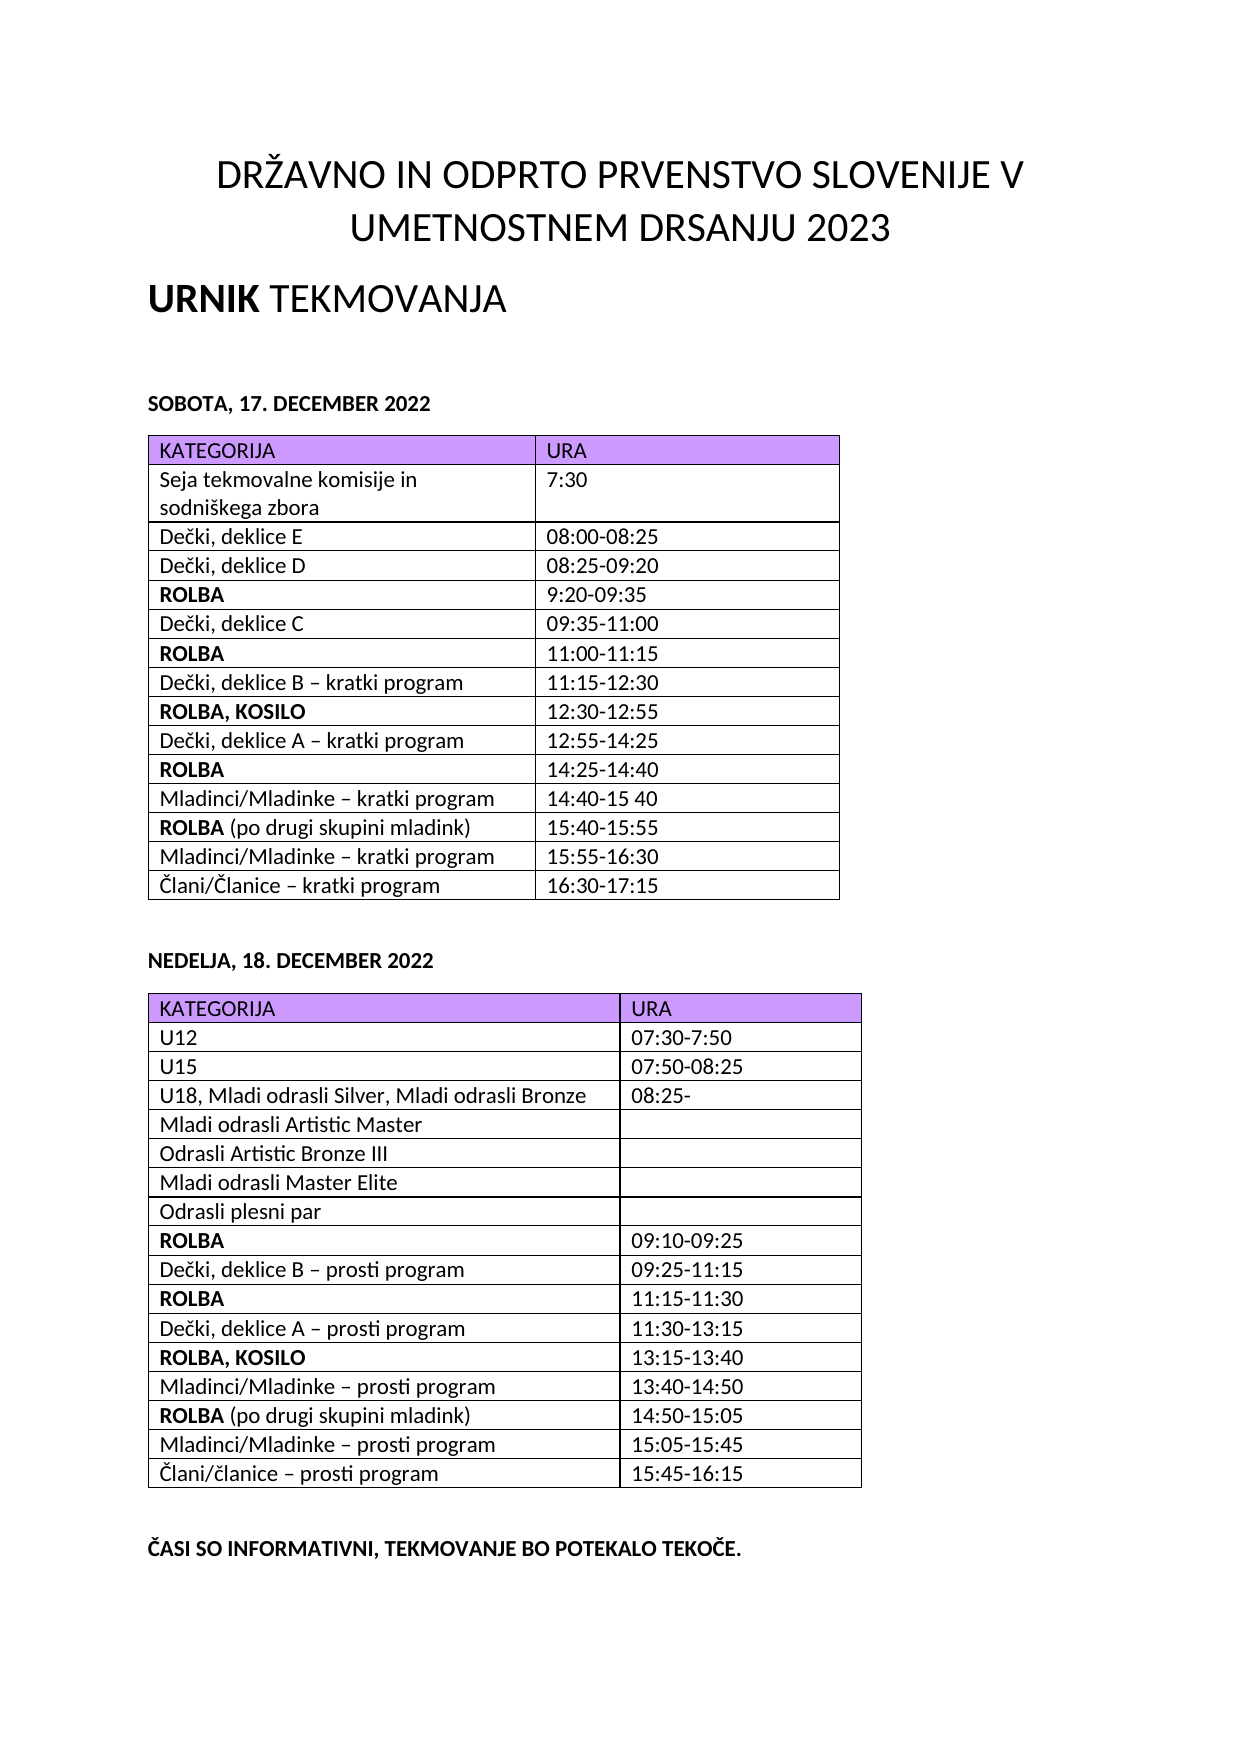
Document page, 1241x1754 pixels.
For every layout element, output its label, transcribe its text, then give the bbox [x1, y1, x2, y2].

table_cell Mladi odrasli Master Elite [149, 1168, 619, 1196]
table_cell 14:40-15 40 [536, 784, 839, 812]
table_cell Dečki, deklice D [149, 551, 535, 579]
table_cell Dečki, deklice E [149, 523, 535, 550]
table_cell [621, 1139, 861, 1167]
table_cell ROLBA (po drugi skupini mladink) [149, 813, 535, 841]
text ČASI SO INFORMATIVNI, TEKMOVANJE BO POTEKALO TEKOČE. [148, 1534, 1093, 1562]
table_cell Mladinci/Mladinke – prosti program [149, 1430, 619, 1458]
table_cell [621, 1198, 861, 1225]
table_cell ROLBA [149, 639, 535, 667]
table_cell 07:50-08:25 [621, 1052, 861, 1080]
table_cell 13:15-13:40 [621, 1343, 861, 1371]
text NEDELJA, 18. DECEMBER 2022 [148, 947, 1093, 974]
table_cell Mladinci/Mladinke – prosti program [149, 1372, 619, 1400]
table_cell 7:30 [536, 465, 839, 521]
table_cell ROLBA [149, 1285, 619, 1313]
table_header URA [536, 436, 839, 464]
text URNIK TEKMOVANJA [148, 272, 1093, 323]
table_cell 15:40-15:55 [536, 813, 839, 841]
table_cell Dečki, deklice B – kratki program [149, 668, 535, 696]
table_cell 12:30-12:55 [536, 697, 839, 725]
table_cell 11:30-13:15 [621, 1314, 861, 1342]
text DRŽAVNO IN ODPRTO PRVENSTVO SLOVENIJE V UMETNOSTNEM DRSANJU 2023 [148, 148, 1093, 252]
table_cell Dečki, deklice B – prosti program [149, 1256, 619, 1283]
table_cell 16:30-17:15 [536, 871, 839, 899]
text SOBOTA, 17. DECEMBER 2022 [148, 389, 1093, 417]
table_cell U15 [149, 1052, 619, 1080]
table_cell ROLBA [149, 755, 535, 783]
table_cell Dečki, deklice A – kratki program [149, 726, 535, 754]
table_cell Člani/Članice – kratki program [149, 871, 535, 899]
table_header KATEGORIJA [149, 436, 535, 464]
table_cell Člani/članice – prosti program [149, 1459, 619, 1487]
table_cell 08:25-09:20 [536, 551, 839, 579]
table_cell 07:30-7:50 [621, 1023, 861, 1051]
table_cell U12 [149, 1023, 619, 1051]
table_cell 14:25-14:40 [536, 755, 839, 783]
table_cell 08:00-08:25 [536, 523, 839, 550]
table_cell Mladi odrasli Artistic Master [149, 1110, 619, 1138]
table_cell 08:25- [621, 1081, 861, 1109]
table_cell ROLBA (po drugi skupini mladink) [149, 1401, 619, 1429]
table_header KATEGORIJA [149, 994, 619, 1022]
table_cell ROLBA, KOSILO [149, 1343, 619, 1371]
table_cell ROLBA, KOSILO [149, 697, 535, 725]
table_cell 11:15-12:30 [536, 668, 839, 696]
table_cell 09:10-09:25 [621, 1226, 861, 1254]
table_cell Odrasli plesni par [149, 1198, 619, 1225]
table_cell 09:25-11:15 [621, 1256, 861, 1283]
table_cell 11:15-11:30 [621, 1285, 861, 1313]
table_cell ROLBA [149, 1226, 619, 1254]
table_cell U18, Mladi odrasli Silver, Mladi odrasli Bronze [149, 1081, 619, 1109]
table_cell 11:00-11:15 [536, 639, 839, 667]
table_cell [621, 1168, 861, 1196]
table_cell 13:40-14:50 [621, 1372, 861, 1400]
table_cell Seja tekmovalne komisije in sodniškega zbora [149, 465, 535, 521]
table_cell Dečki, deklice C [149, 610, 535, 638]
table_cell 15:55-16:30 [536, 842, 839, 870]
table_cell 09:35-11:00 [536, 610, 839, 638]
table_cell 14:50-15:05 [621, 1401, 861, 1429]
table_cell 15:05-15:45 [621, 1430, 861, 1458]
table_cell Odrasli Artistic Bronze III [149, 1139, 619, 1167]
table_cell [621, 1110, 861, 1138]
table_cell ROLBA [149, 581, 535, 608]
table_cell 15:45-16:15 [621, 1459, 861, 1487]
table_cell 9:20-09:35 [536, 581, 839, 608]
table_header URA [621, 994, 861, 1022]
table_cell Dečki, deklice A – prosti program [149, 1314, 619, 1342]
table_cell Mladinci/Mladinke – kratki program [149, 842, 535, 870]
table_cell 12:55-14:25 [536, 726, 839, 754]
table_cell Mladinci/Mladinke – kratki program [149, 784, 535, 812]
